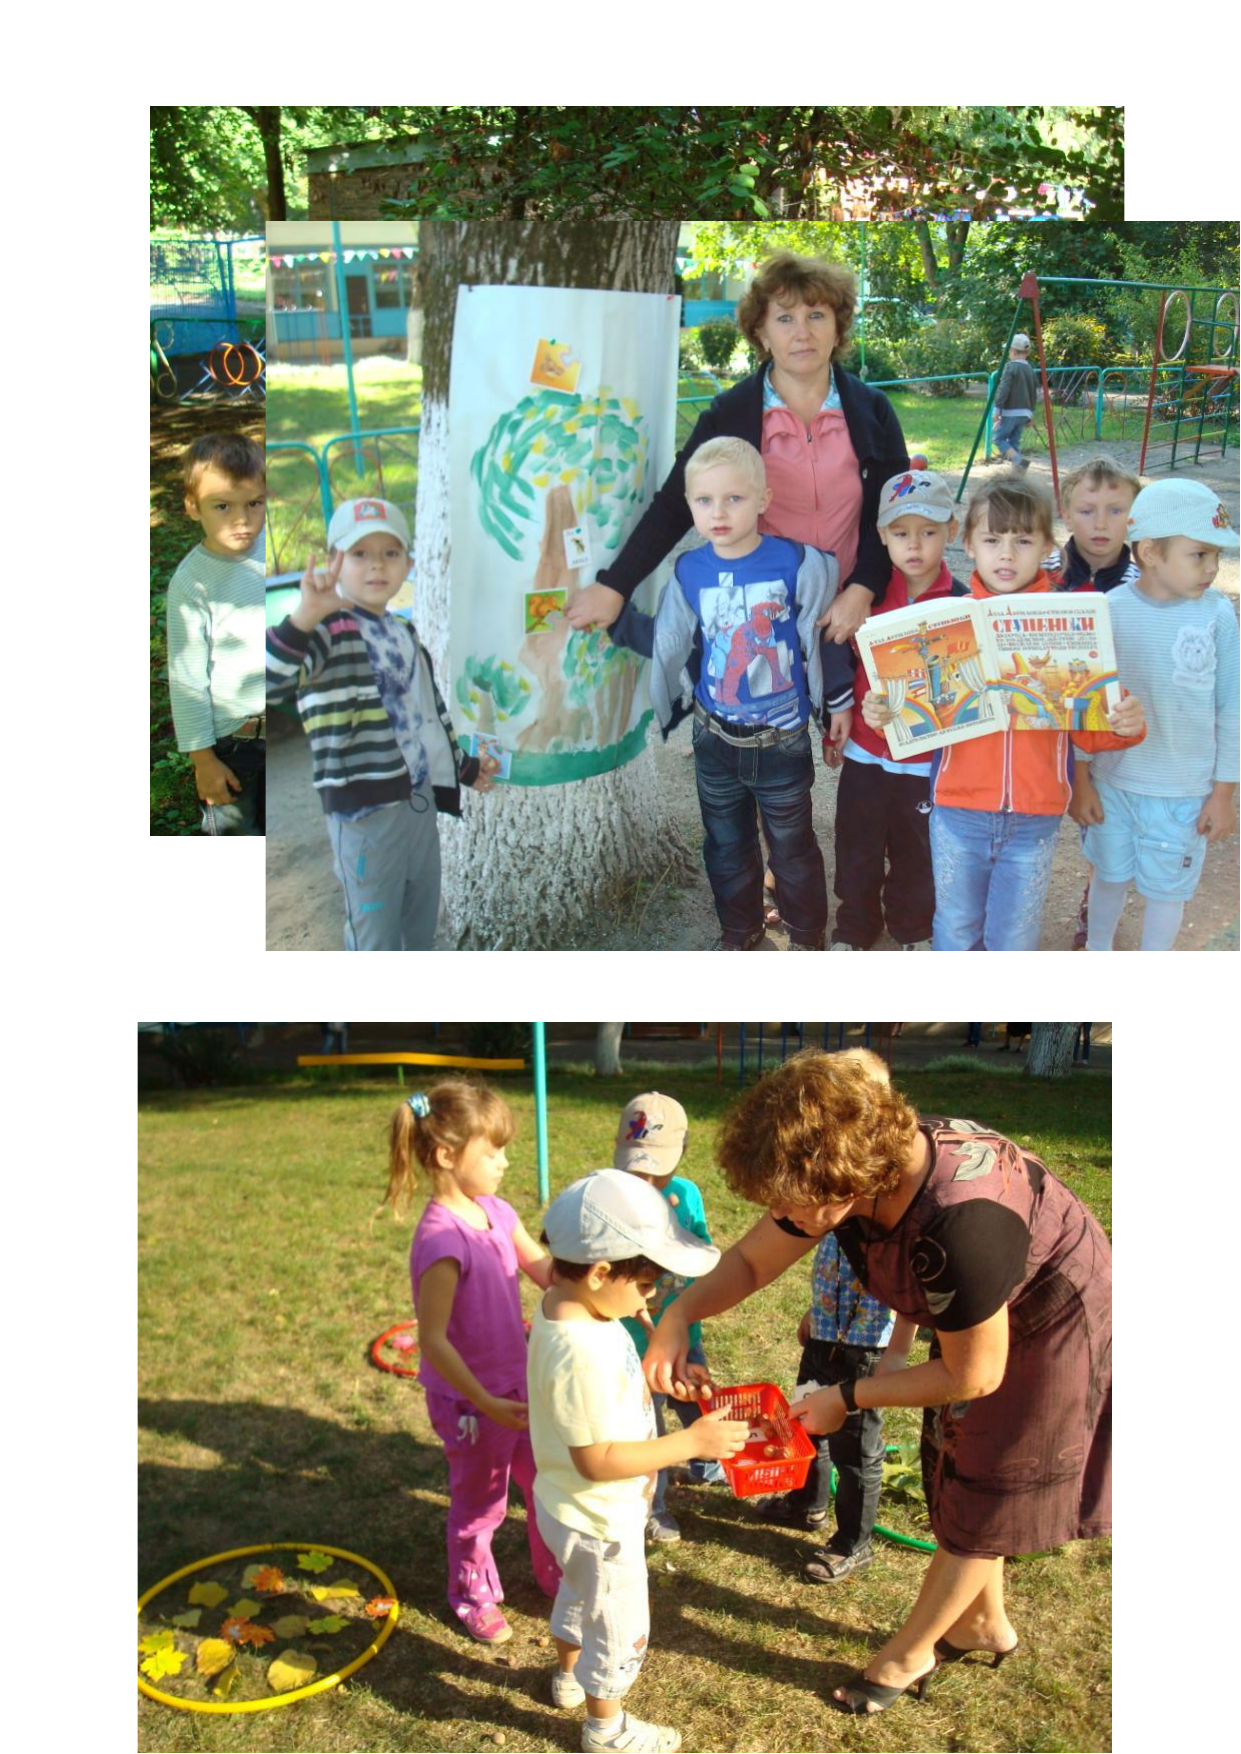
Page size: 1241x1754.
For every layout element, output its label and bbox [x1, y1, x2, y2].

picture [150, 106, 1240, 949]
picture [137, 1022, 1112, 1750]
